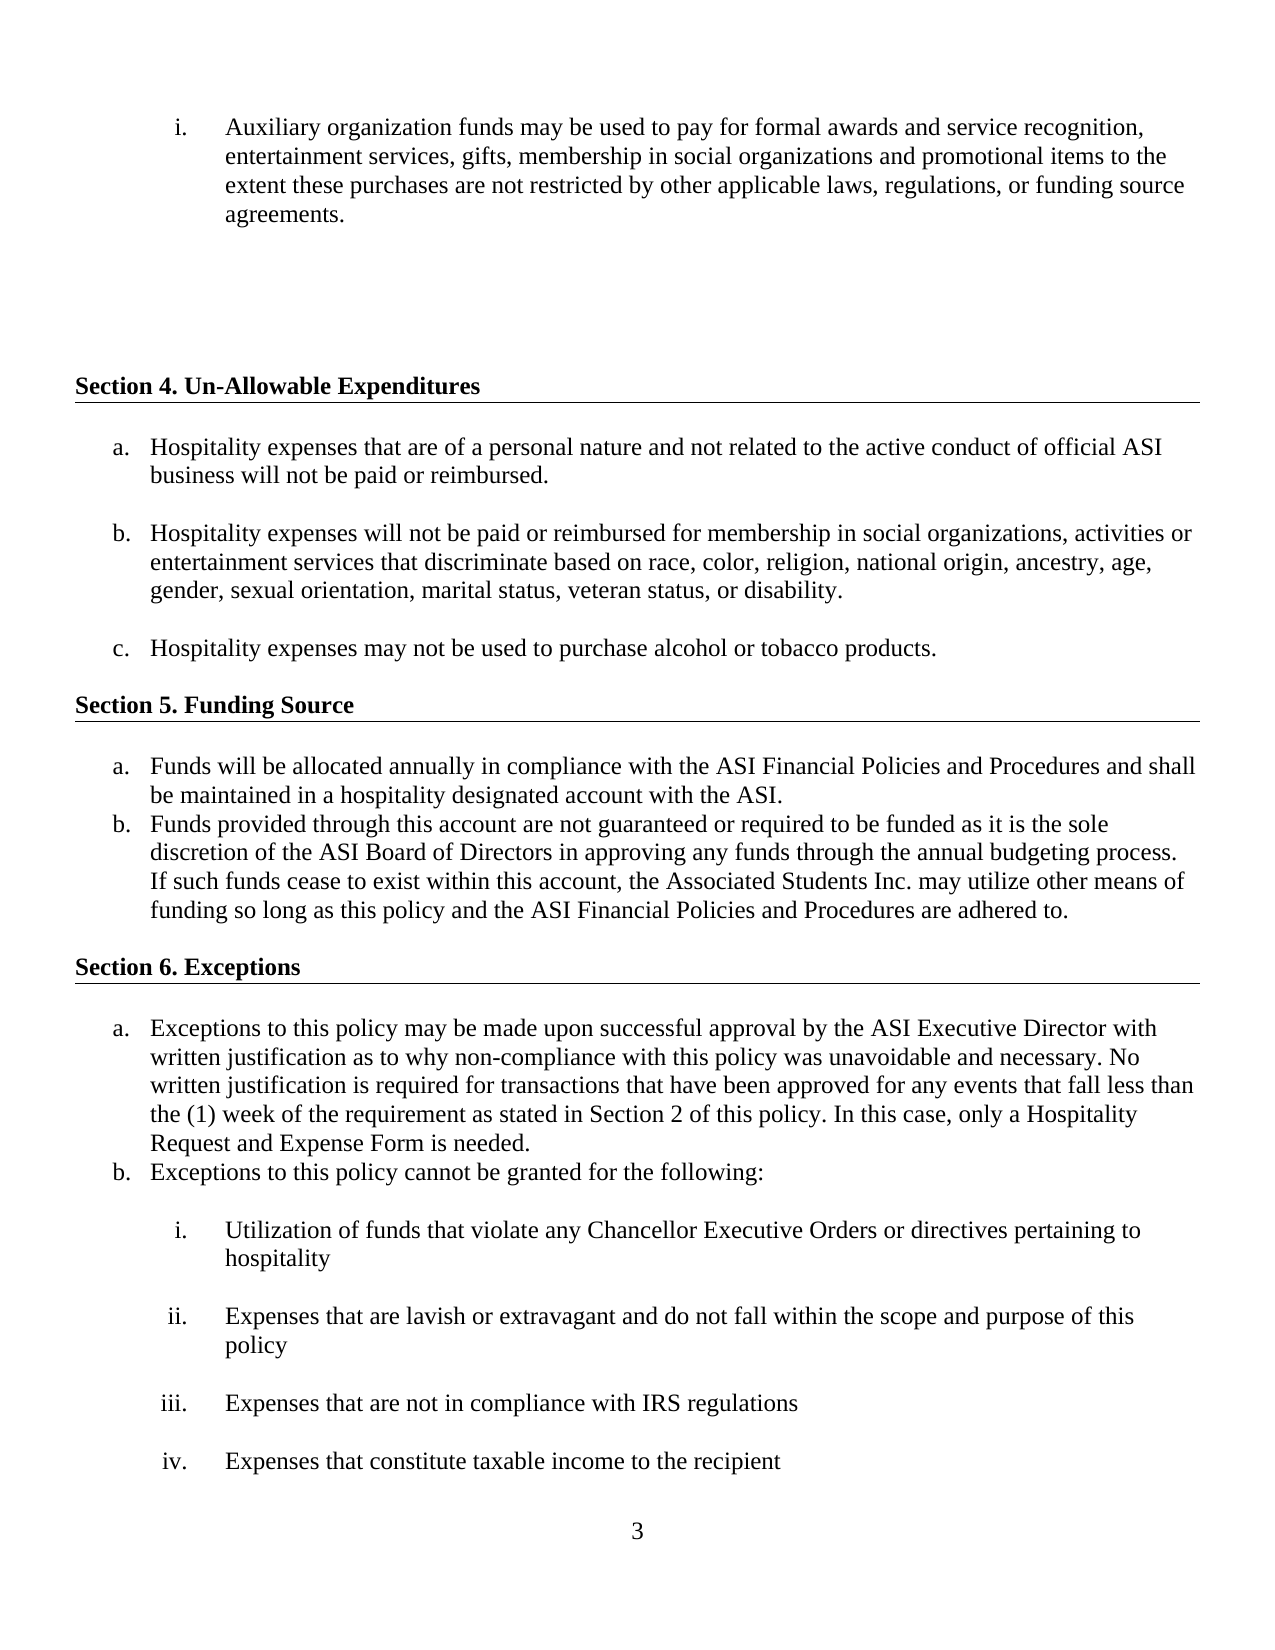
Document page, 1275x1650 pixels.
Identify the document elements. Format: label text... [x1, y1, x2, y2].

list Expenses that constitute taxable income to the recipient [187, 1446, 1200, 1475]
list Auxiliary organization funds may be used to pay for formal awards and service recognition, entertainment services, gifts, membership in social organizations and promotional items to the extent these purchases are not restricted by other applicable laws, regulations, or funding source agreements. [187, 112, 1200, 227]
text Section 6. Exceptions [75, 952, 1200, 983]
list Funds will be allocated annually in compliance with the ASI Financial Policies and Procedures and shall be maintained in a hospitality designated account with the ASI. [112, 751, 1200, 809]
text Section 5. Funding Source [75, 691, 1200, 721]
list Hospitality expenses may not be used to purchase alcohol or tobacco products. [112, 633, 1200, 662]
list Hospitality expenses that are of a personal nature and not related to the active conduct of official ASI business will not be paid or reimbursed. [112, 432, 1200, 489]
list Expenses that are not in compliance with IRS regulations [187, 1388, 1200, 1417]
list Expenses that are lavish or extravagant and do not fall within the scope and purpose of this policy [187, 1301, 1200, 1359]
list Funds provided through this account are not guaranteed or required to be funded as it is the sole discretion of the ASI Board of Directors in approving any funds through the annual budgeting process. If such funds cease to exist within this account, the Associated Students Inc. may utilize other means of funding so long as this policy and the ASI Financial Policies and Procedures are adhered to. [112, 809, 1200, 924]
text Section 4. Un-Allowable Expenditures [75, 371, 1200, 402]
list Exceptions to this policy may be made upon successful approval by the ASI Executive Director with written justification as to why non-compliance with this policy was unavoidable and necessary. No written justification is required for transactions that have been approved for any events that fall less than the (1) week of the requirement as stated in Section 2 of this policy. In this case, only a Hospitality Request and Expense Form is needed. [112, 1013, 1200, 1157]
list Hospitality expenses will not be paid or reimbursed for membership in social organizations, activities or entertainment services that discriminate based on race, color, religion, national origin, ancestry, age, gender, sexual orientation, marital status, veteran status, or disability. [112, 518, 1200, 604]
list Utilization of funds that violate any Chancellor Executive Orders or directives pertaining to hospitality [187, 1215, 1200, 1272]
list Exceptions to this policy cannot be granted for the following: [112, 1157, 1200, 1186]
